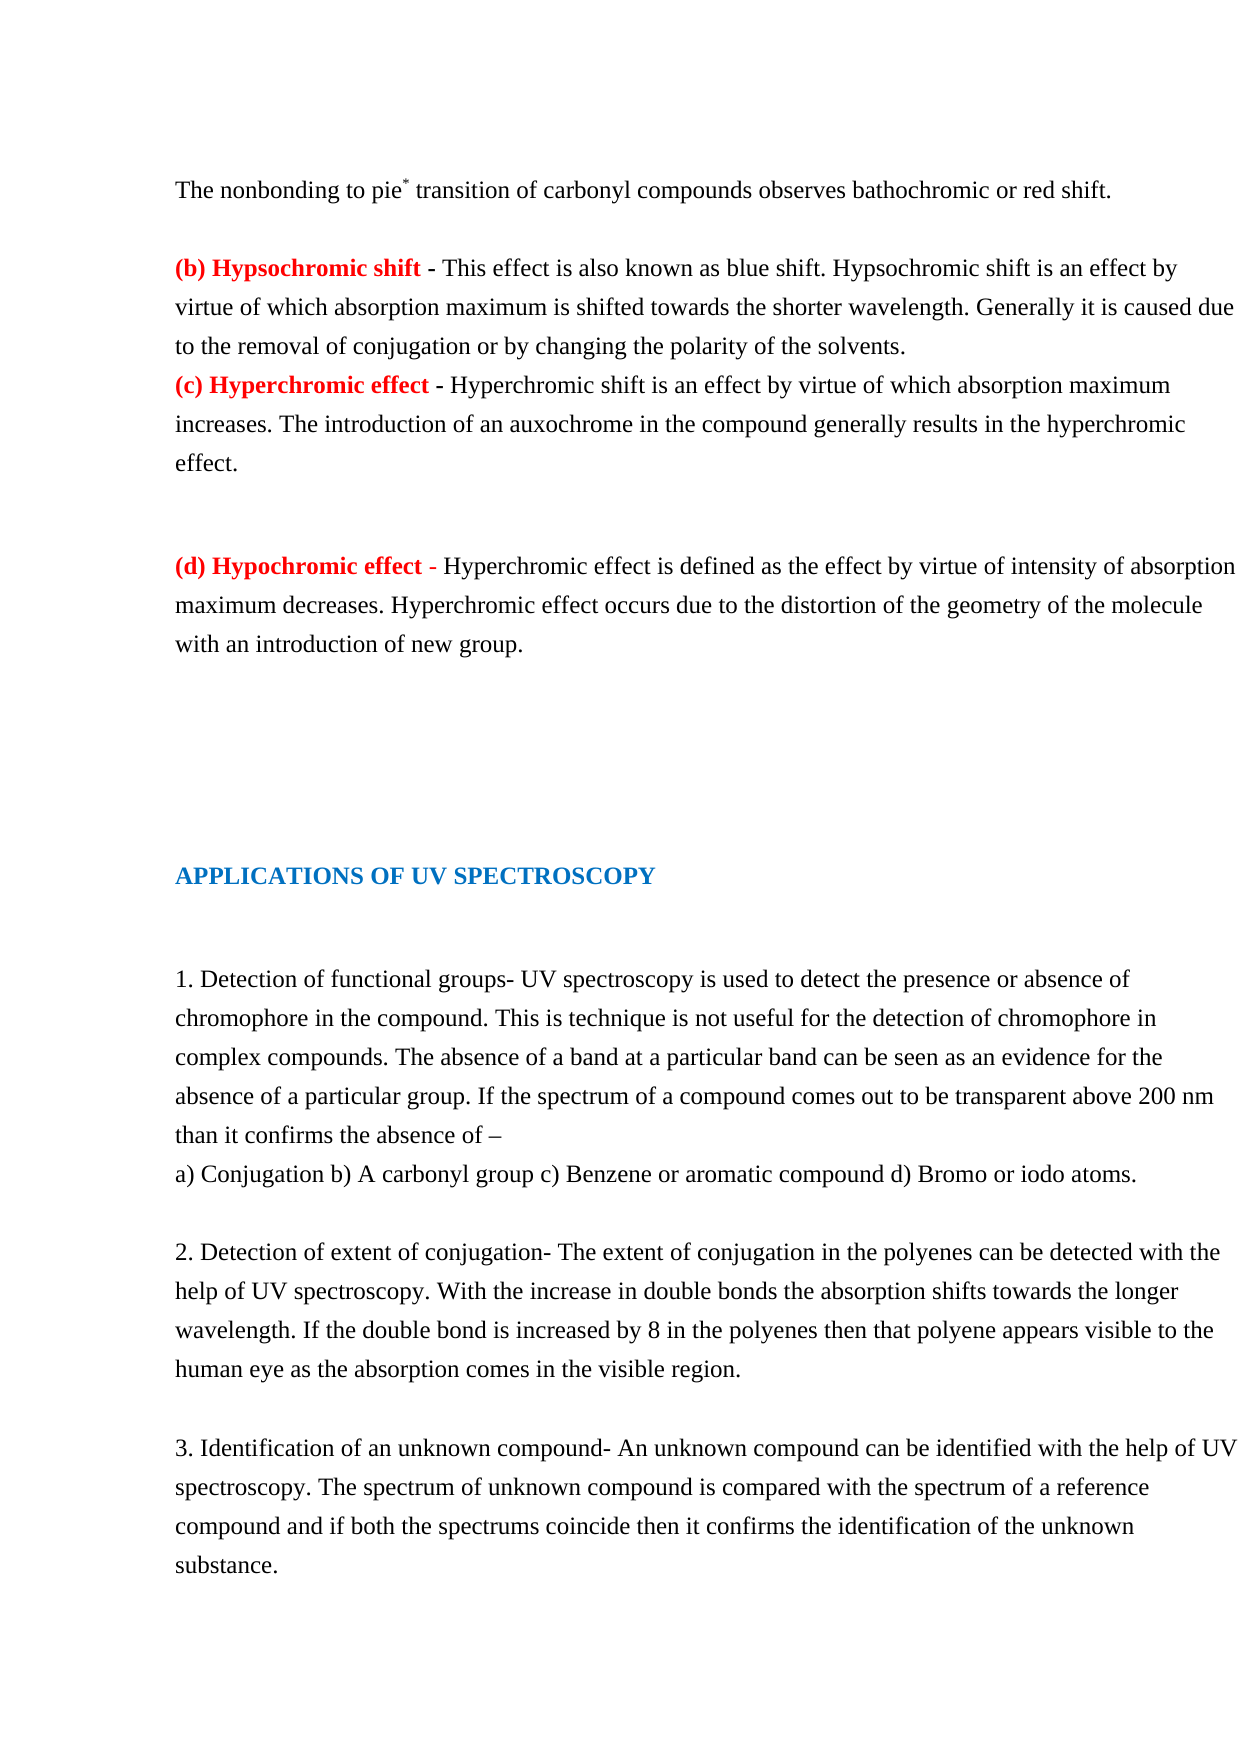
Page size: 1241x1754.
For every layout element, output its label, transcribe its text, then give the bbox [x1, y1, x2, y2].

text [175, 164, 1240, 516]
text (d) Hypochromic effect - Hyperchromic effect is defined as the effect by virtue of intensity of absorption maximum decreases. Hyperchromic effect occurs due to the distortion of the geometry of the molecule with an introduction of new group. [175, 541, 1240, 697]
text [175, 914, 1240, 1618]
text APPLICATIONS OF UV SPECTROSCOPY [175, 851, 1240, 889]
